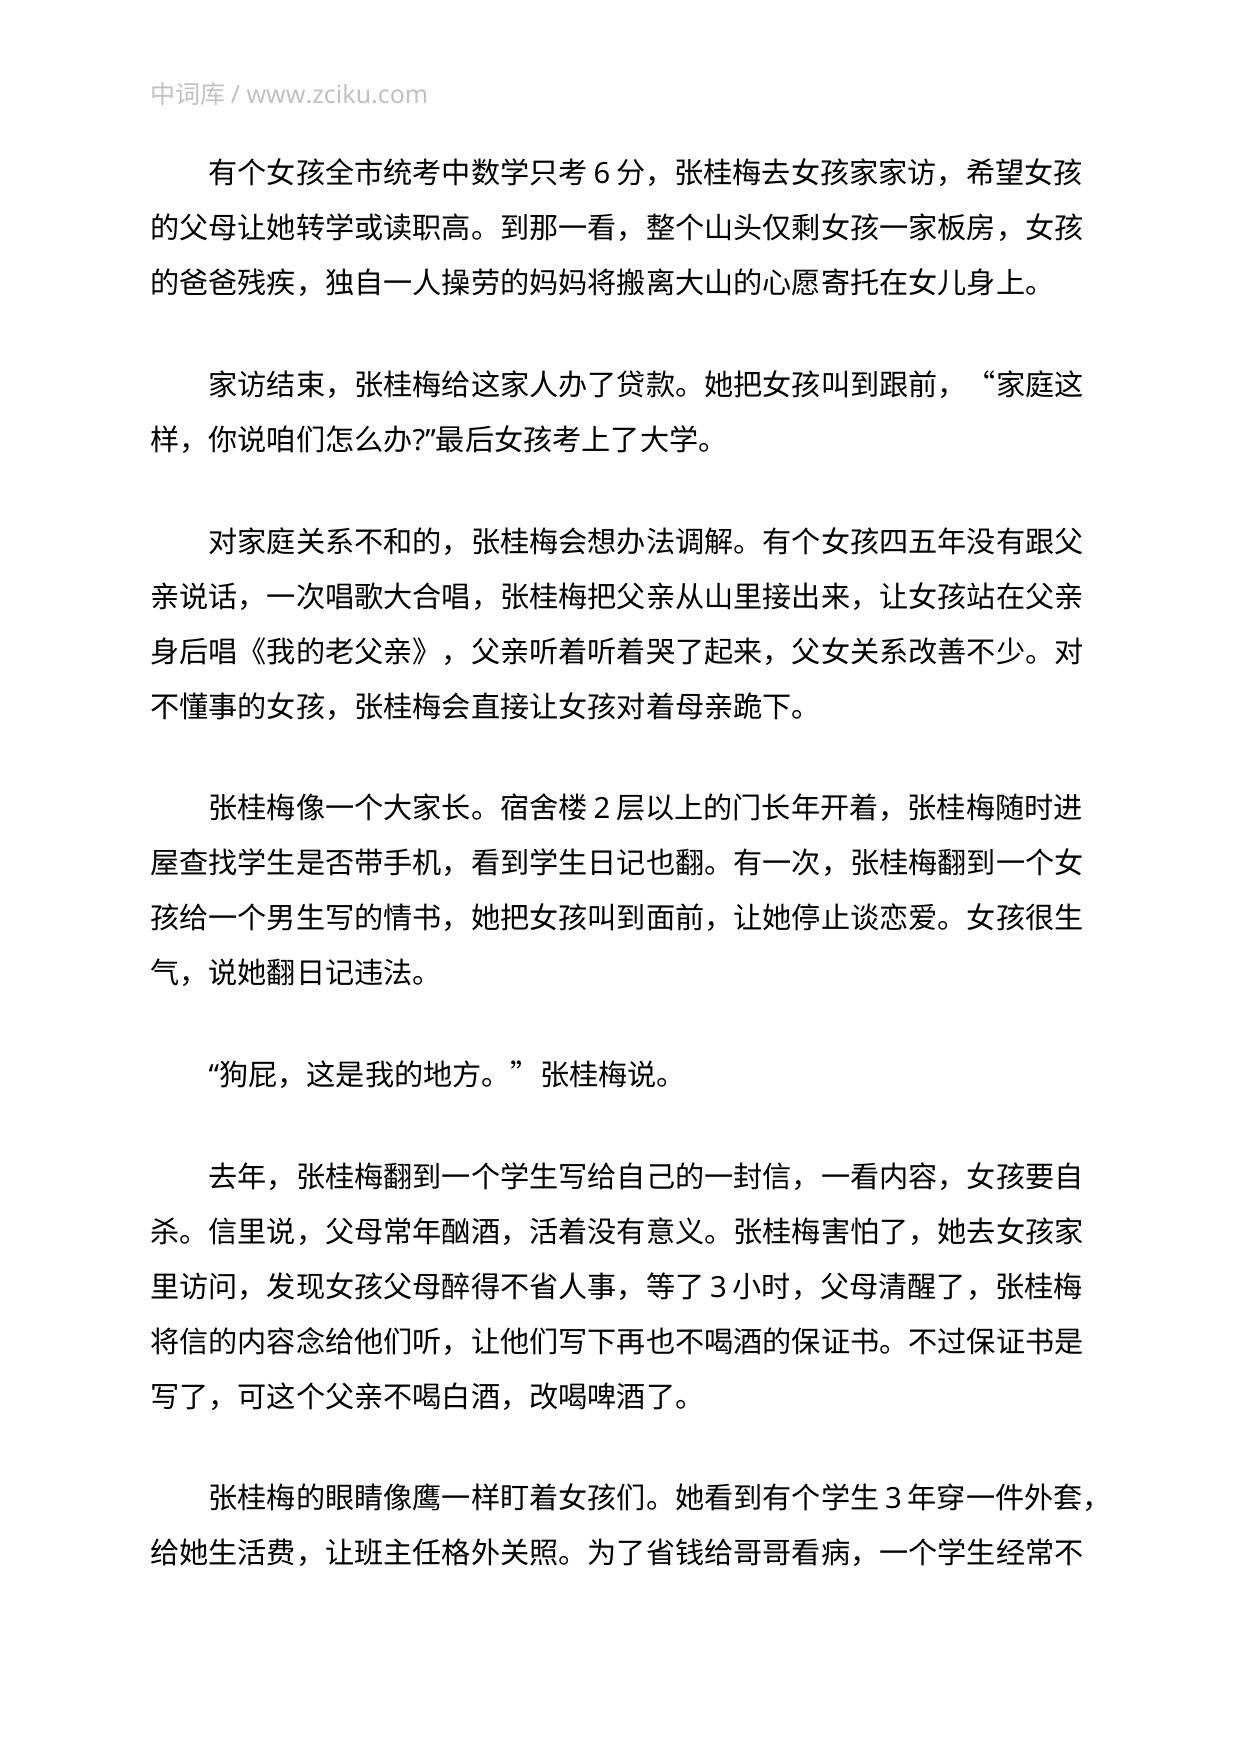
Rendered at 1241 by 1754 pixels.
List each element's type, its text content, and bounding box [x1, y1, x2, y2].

text “狗屁，这是我的地方。”张桂梅说。 [150, 1052, 1090, 1094]
text 家访结束，张桂梅给这家人办了贷款。她把女孩叫到跟前，“家庭这样，你说咱们怎么办?”最后女孩考上了大学。 [150, 362, 1090, 459]
text 去年，张桂梅翻到一个学生写给自己的一封信，一看内容，女孩要自杀。信里说，父母常年酗酒，活着没有意义。张桂梅害怕了，她去女孩家里访问，发现女孩父母醉得不省人事，等了3小时，父母清醒了，张桂梅将信的内容念给他们听，让他们写下再也不喝酒的保证书。不过保证书是写了，可这个父亲不喝白酒，改喝啤酒了。 [150, 1153, 1090, 1416]
text 张桂梅像一个大家长。宿舍楼2层以上的门长年开着，张桂梅随时进屋查找学生是否带手机，看到学生日记也翻。有一次，张桂梅翻到一个女孩给一个男生写的情书，她把女孩叫到面前，让她停止谈恋爱。女孩很生气，说她翻日记违法。 [150, 785, 1090, 992]
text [150, 1475, 1090, 1572]
text 对家庭关系不和的，张桂梅会想办法调解。有个女孩四五年没有跟父亲说话，一次唱歌大合唱，张桂梅把父亲从山里接出来，让女孩站在父亲身后唱《我的老父亲》，父亲听着听着哭了起来，父女关系改善不少。对不懂事的女孩，张桂梅会直接让女孩对着母亲跪下。 [150, 518, 1090, 726]
text 有个女孩全市统考中数学只考6分，张桂梅去女孩家家访，希望女孩的父母让她转学或读职高。到那一看，整个山头仅剩女孩一家板房，女孩的爸爸残疾，独自一人操劳的妈妈将搬离大山的心愿寄托在女儿身上。 [150, 150, 1090, 302]
